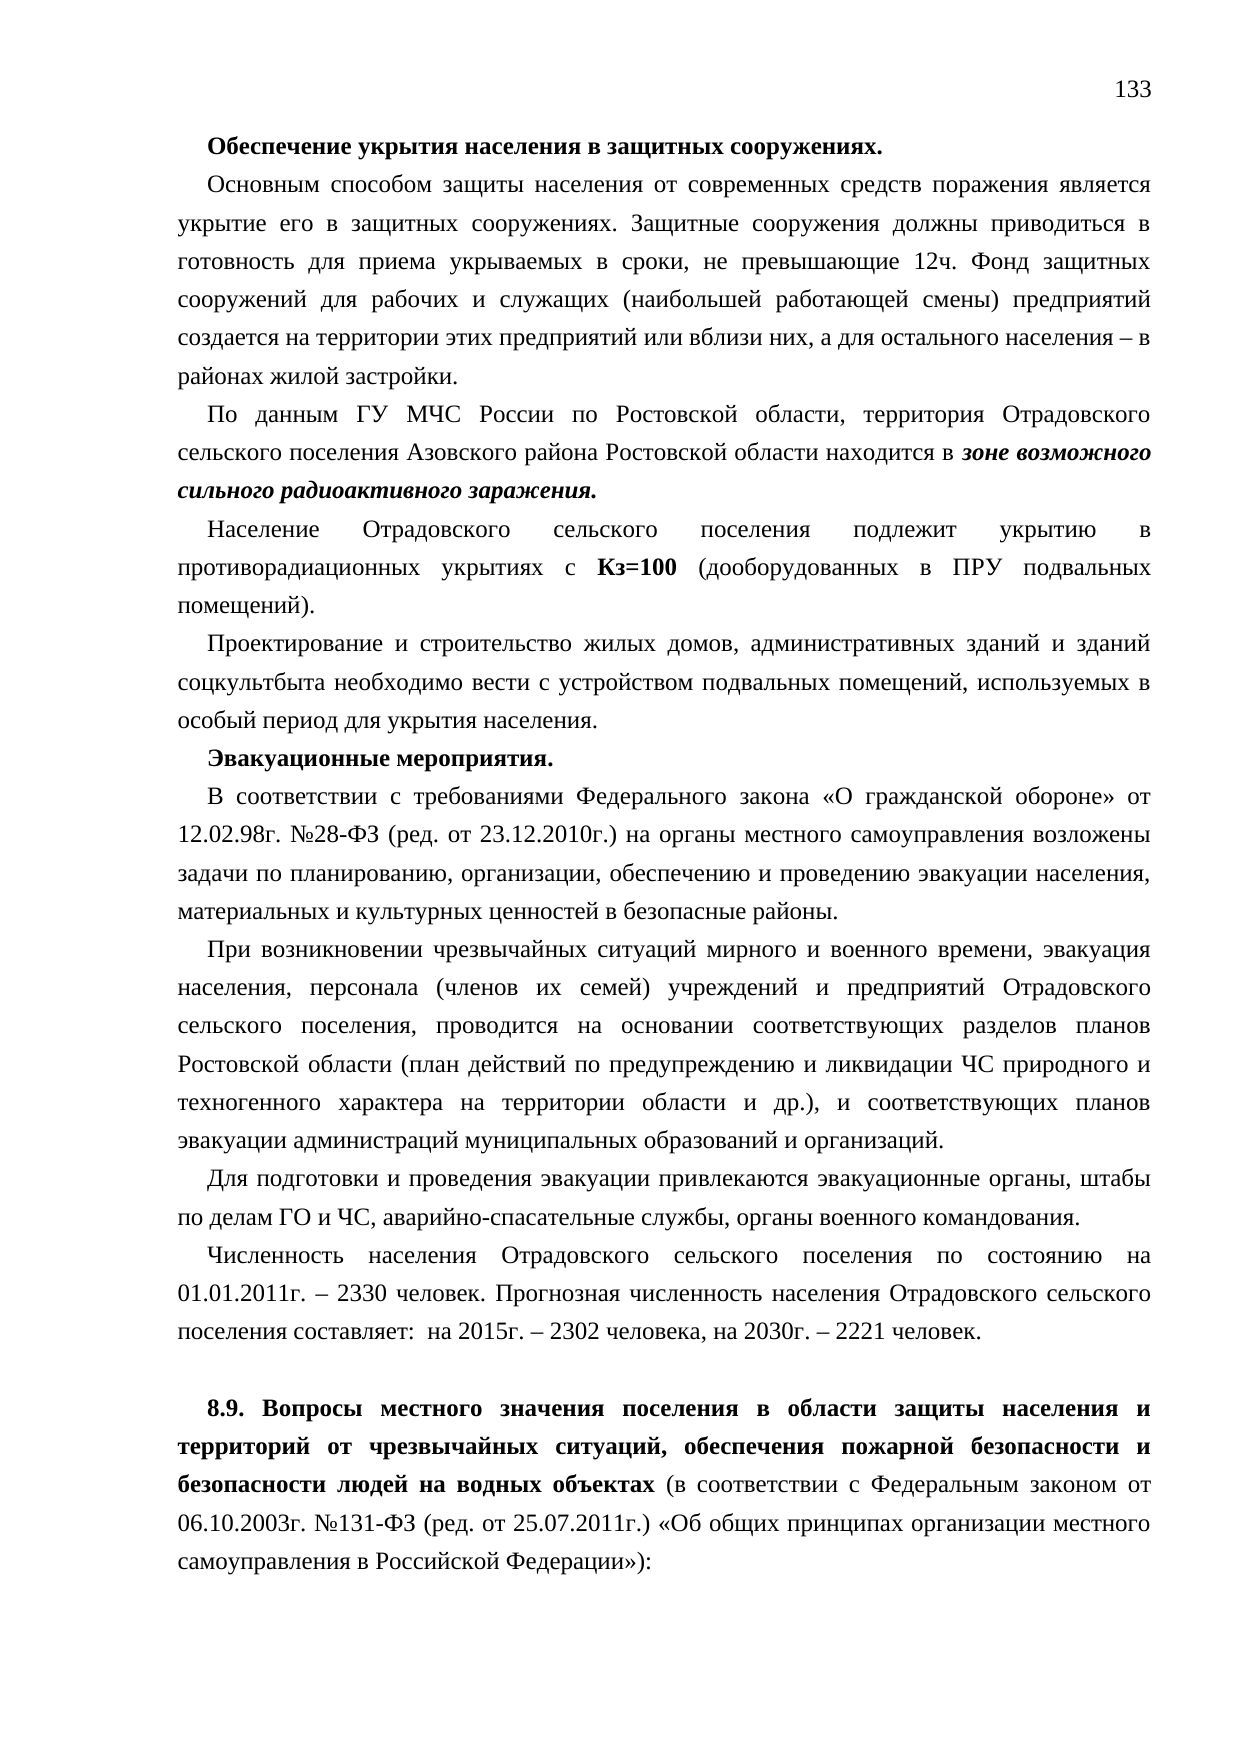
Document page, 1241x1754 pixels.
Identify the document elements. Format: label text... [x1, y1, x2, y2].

text Обеспечение укрытия населения в защитных сооружениях. [177, 131, 1152, 160]
text При возникновении чрезвычайных ситуаций мирного и военного времени, эвакуация населения, персонала (членов их семей) учреждений и предприятий Отрадовского сельского поселения, проводится на основании соответствующих разделов планов Ростовской области (план действий по предупреждению и ликвидации ЧС природного и техногенного характера на территории области и др.), и соответствующих планов эвакуации администраций муниципальных образований и организаций. [177, 934, 1152, 1154]
text Население Отрадовского сельского поселения подлежит укрытию в противорадиационных укрытиях с Кз=100 (дооборудованных в ПРУ подвальных помещений). [177, 514, 1152, 619]
text Проектирование и строительство жилых домов, административных зданий и зданий соцкультбыта необходимо вести с устройством подвальных помещений, используемых в особый период для укрытия населения. [177, 628, 1152, 733]
text По данным ГУ МЧС России по Ростовской области, территория Отрадовского сельского поселения Азовского района Ростовской области находится в зоне возможного сильного радиоактивного заражения. [177, 399, 1152, 504]
text Основным способом защиты населения от современных средств поражения является укрытие его в защитных сооружениях. Защитные сооружения должны приводиться в готовность для приема укрываемых в сроки, не превышающие 12ч. Фонд защитных сооружений для рабочих и служащих (наибольшей работающей смены) предприятий создается на территории этих предприятий или вблизи них, а для остального населения – в районах жилой застройки. [177, 169, 1152, 389]
text В соответствии с требованиями Федерального закона «О гражданской обороне» от 12.02.98г. №28-ФЗ (ред. от 23.12.2010г.) на органы местного самоуправления возложены задачи по планированию, организации, обеспечению и проведению эвакуации населения, материальных и культурных ценностей в безопасные районы. [177, 781, 1152, 925]
text 8.9. Вопросы местного значения поселения в области защиты населения и территорий от чрезвычайных ситуаций, обеспечения пожарной безопасности и безопасности людей на водных объектах (в соответствии с Федеральным законом от 06.10.2003г. №131-ФЗ (ред. от 25.07.2011г.) «Об общих принципах организации местного самоуправления в Российской Федерации»): [177, 1393, 1152, 1574]
text Для подготовки и проведения эвакуации привлекаются эвакуационные органы, штабы по делам ГО и ЧС, аварийно-спасательные службы, органы военного командования. [177, 1163, 1152, 1231]
text Эвакуационные мероприятия. [177, 743, 1152, 772]
text Численность населения Отрадовского сельского поселения по состоянию на 01.01.2011г. – 2330 человек. Прогнозная численность населения Отрадовского сельского поселения составляет: на 2015г. – 2302 человека, на 2030г. – 2221 человек. [177, 1240, 1152, 1345]
